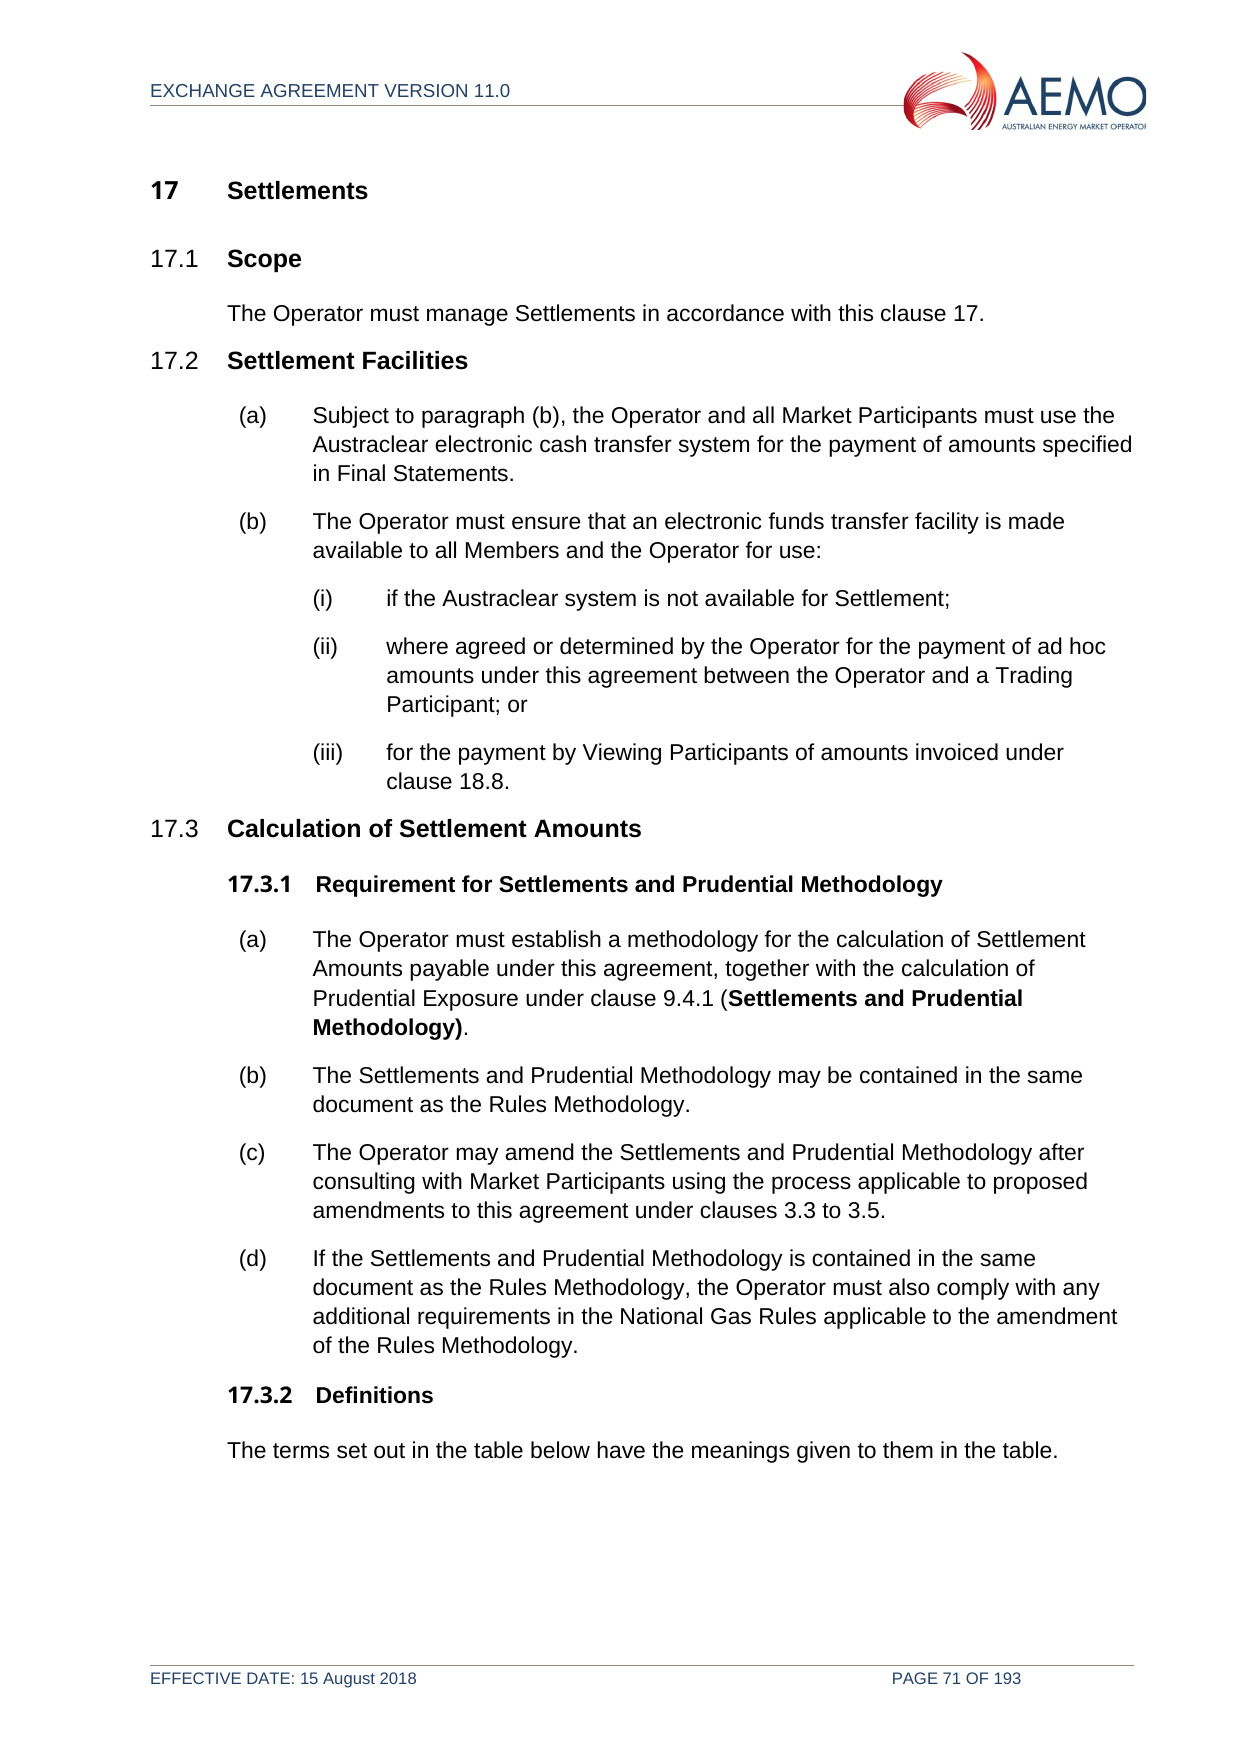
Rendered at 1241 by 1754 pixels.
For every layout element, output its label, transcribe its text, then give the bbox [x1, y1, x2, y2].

subtitle Subject to paragraph (b), the Operator and all Market Participants must use the Austraclear electronic cash transfer system for the payment of amounts specified in Final Statements. [239, 400, 1134, 487]
text The terms set out in the table below have the meanings given to them in the table. [227, 1435, 1134, 1464]
subtitle Scope [150, 244, 1134, 273]
text The Operator must manage Settlements in accordance with this clause 17. [227, 298, 1134, 327]
subtitle Settlements [150, 173, 1134, 207]
subtitle for the payment by Viewing Participants of amounts invoiced under clause 18.8. [312, 737, 1134, 796]
subtitle The Settlements and Prudential Methodology may be contained in the same document as the Rules Methodology. [239, 1060, 1134, 1118]
subtitle where agreed or determined by the Operator for the payment of ad hoc amounts under this agreement between the Operator and a Trading Participant; or [312, 631, 1134, 718]
subtitle Calculation of Settlement Amounts [150, 814, 1134, 843]
subtitle The Operator must ensure that an electronic funds transfer facility is made available to all Members and the Operator for use: [239, 506, 1134, 564]
subtitle if the Austraclear system is not available for Settlement; [312, 583, 1134, 612]
subtitle If the Settlements and Prudential Methodology is contained in the same document as the Rules Methodology, the Operator must also comply with any additional requirements in the National Gas Rules applicable to the amendment of the Rules Methodology. [239, 1243, 1134, 1360]
subtitle The Operator may amend the Settlements and Prudential Methodology after consulting with Market Participants using the process applicable to proposed amendments to this agreement under clauses 3.3 to 3.5. [239, 1137, 1134, 1224]
subtitle Definitions [227, 1378, 1134, 1410]
picture [902, 51, 1146, 130]
subtitle Requirement for Settlements and Prudential Methodology [227, 868, 1134, 899]
subtitle Settlement Facilities [150, 346, 1134, 375]
subtitle The Operator must establish a methodology for the calculation of Settlement Amounts payable under this agreement, together with the calculation of Prudential Exposure under clause 9.4.1 (Settlements and Prudential Methodology). [239, 924, 1134, 1041]
